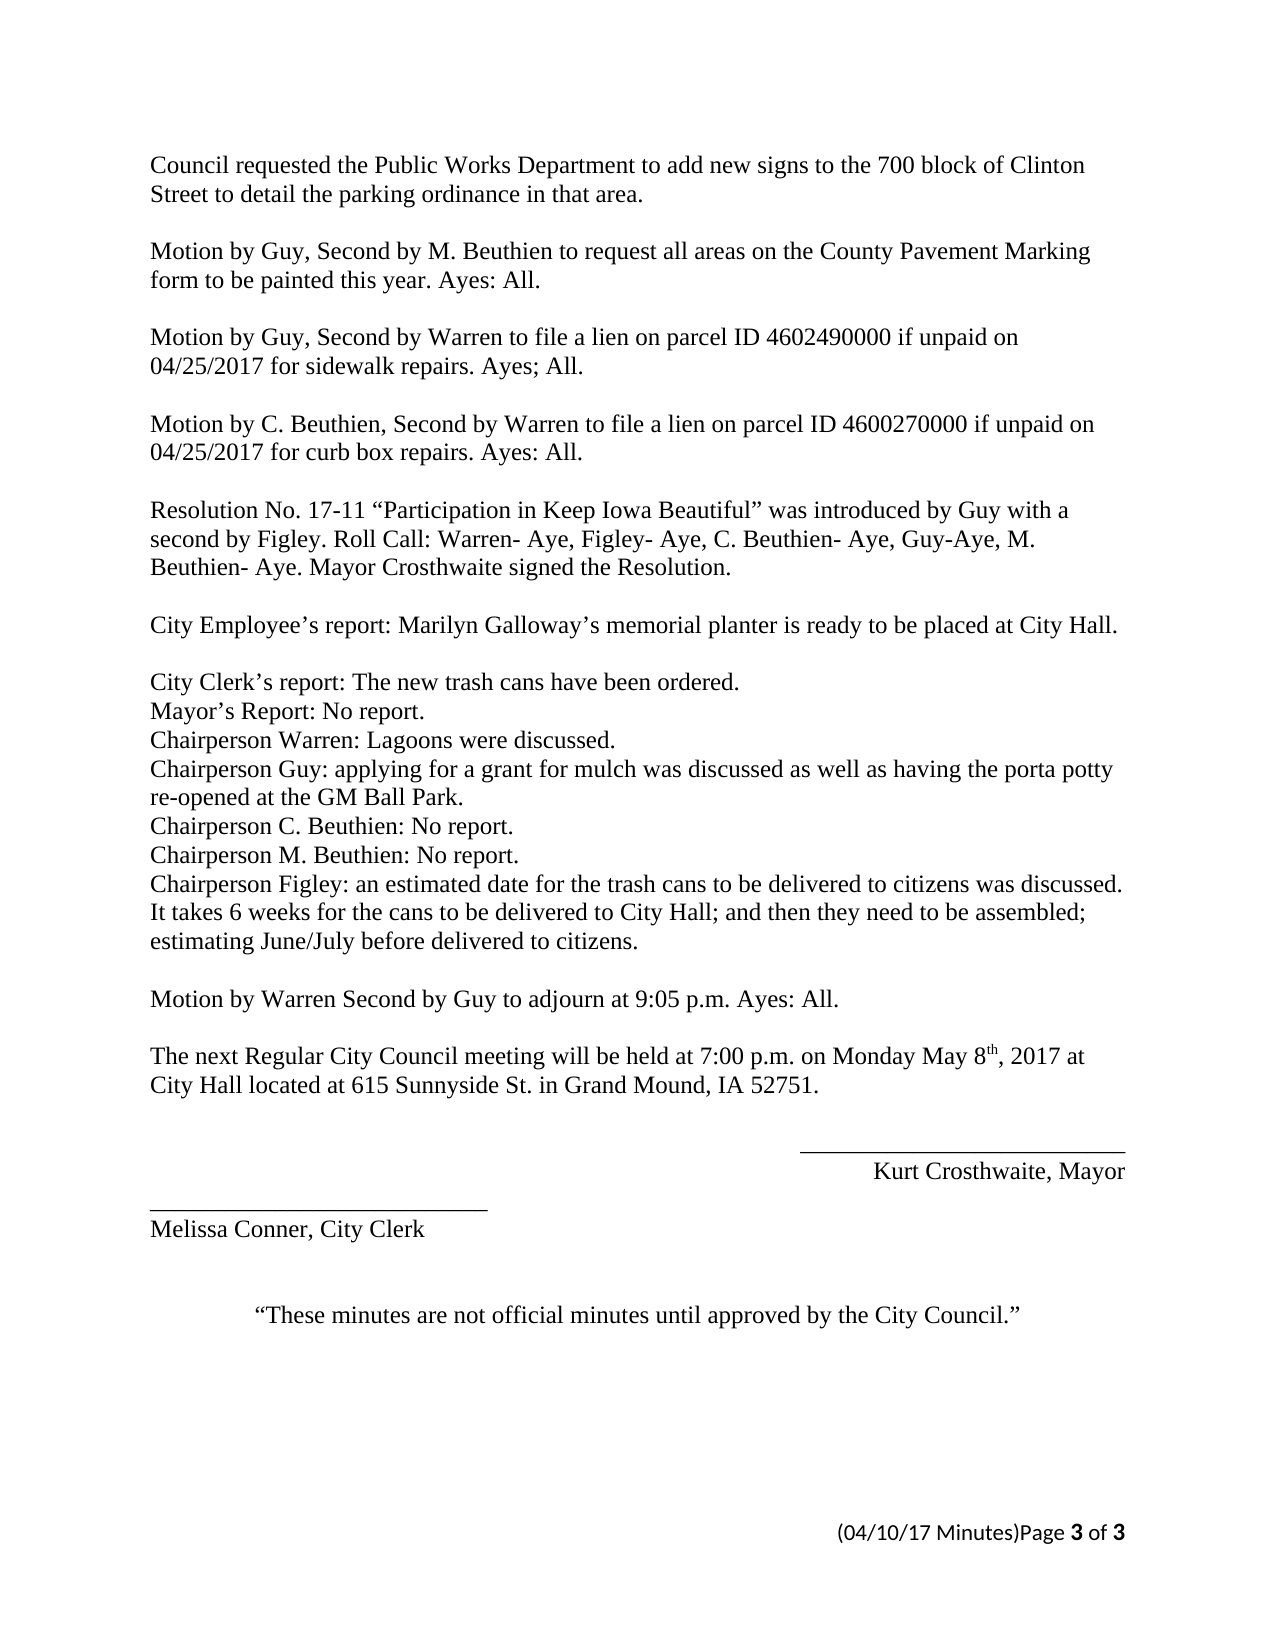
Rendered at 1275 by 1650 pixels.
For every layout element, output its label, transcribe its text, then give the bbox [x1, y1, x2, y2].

text City Clerk’s report: The new trash cans have been ordered. [150, 667, 1125, 696]
text The next Regular City Council meeting will be held at 7:00 p.m. on Monday May 8th, 2017 at City Hall located at 615 Sunnyside St. in Grand Mound, IA 52751. [150, 1041, 1125, 1099]
text ___________________________ [150, 1185, 1125, 1214]
text “These minutes are not official minutes until approved by the City Council.” [150, 1271, 1125, 1329]
text Resolution No. 17-11 “Participation in Keep Iowa Beautiful” was introduced by Guy with a second by Figley. Roll Call: Warren- Aye, Figley- Aye, C. Beuthien- Aye, Guy-Aye, M. Beuthien- Aye. Mayor Crosthwaite signed the Resolution. [150, 495, 1125, 581]
text Chairperson M. Beuthien: No report. [150, 840, 1125, 869]
text Motion by C. Beuthien, Second by Warren to file a lien on parcel ID 4600270000 if unpaid on 04/25/2017 for curb box repairs. Ayes: All. [150, 409, 1125, 466]
text Council requested the Public Works Department to add new signs to the 700 block of Clinton Street to detail the parking ordinance in that area. [150, 150, 1125, 207]
text Chairperson Warren: Lagoons were discussed. [150, 725, 1125, 754]
text Chairperson Guy: applying for a grant for mulch was discussed as well as having the porta potty re-opened at the GM Ball Park. [150, 754, 1125, 811]
text Melissa Conner, City Clerk [150, 1214, 1125, 1242]
text City Employee’s report: Marilyn Galloway’s memorial planter is ready to be placed at City Hall. [150, 610, 1125, 639]
text Chairperson Figley: an estimated date for the trash cans to be delivered to citizens was discussed. It takes 6 weeks for the cans to be delivered to City Hall; and then they need to be assembled; estimating June/July before delivered to citizens. [150, 869, 1125, 955]
text Mayor’s Report: No report. [150, 696, 1125, 725]
text __________________________ [150, 1127, 1125, 1156]
text Motion by Guy, Second by Warren to file a lien on parcel ID 4602490000 if unpaid on 04/25/2017 for sidewalk repairs. Ayes; All. [150, 322, 1125, 380]
text Motion by Warren Second by Guy to adjourn at 9:05 p.m. Ayes: All. [150, 984, 1125, 1012]
text Chairperson C. Beuthien: No report. [150, 811, 1125, 840]
text Motion by Guy, Second by M. Beuthien to request all areas on the County Pavement Marking form to be painted this year. Ayes: All. [150, 236, 1125, 294]
text Kurt Crosthwaite, Mayor [150, 1156, 1125, 1185]
